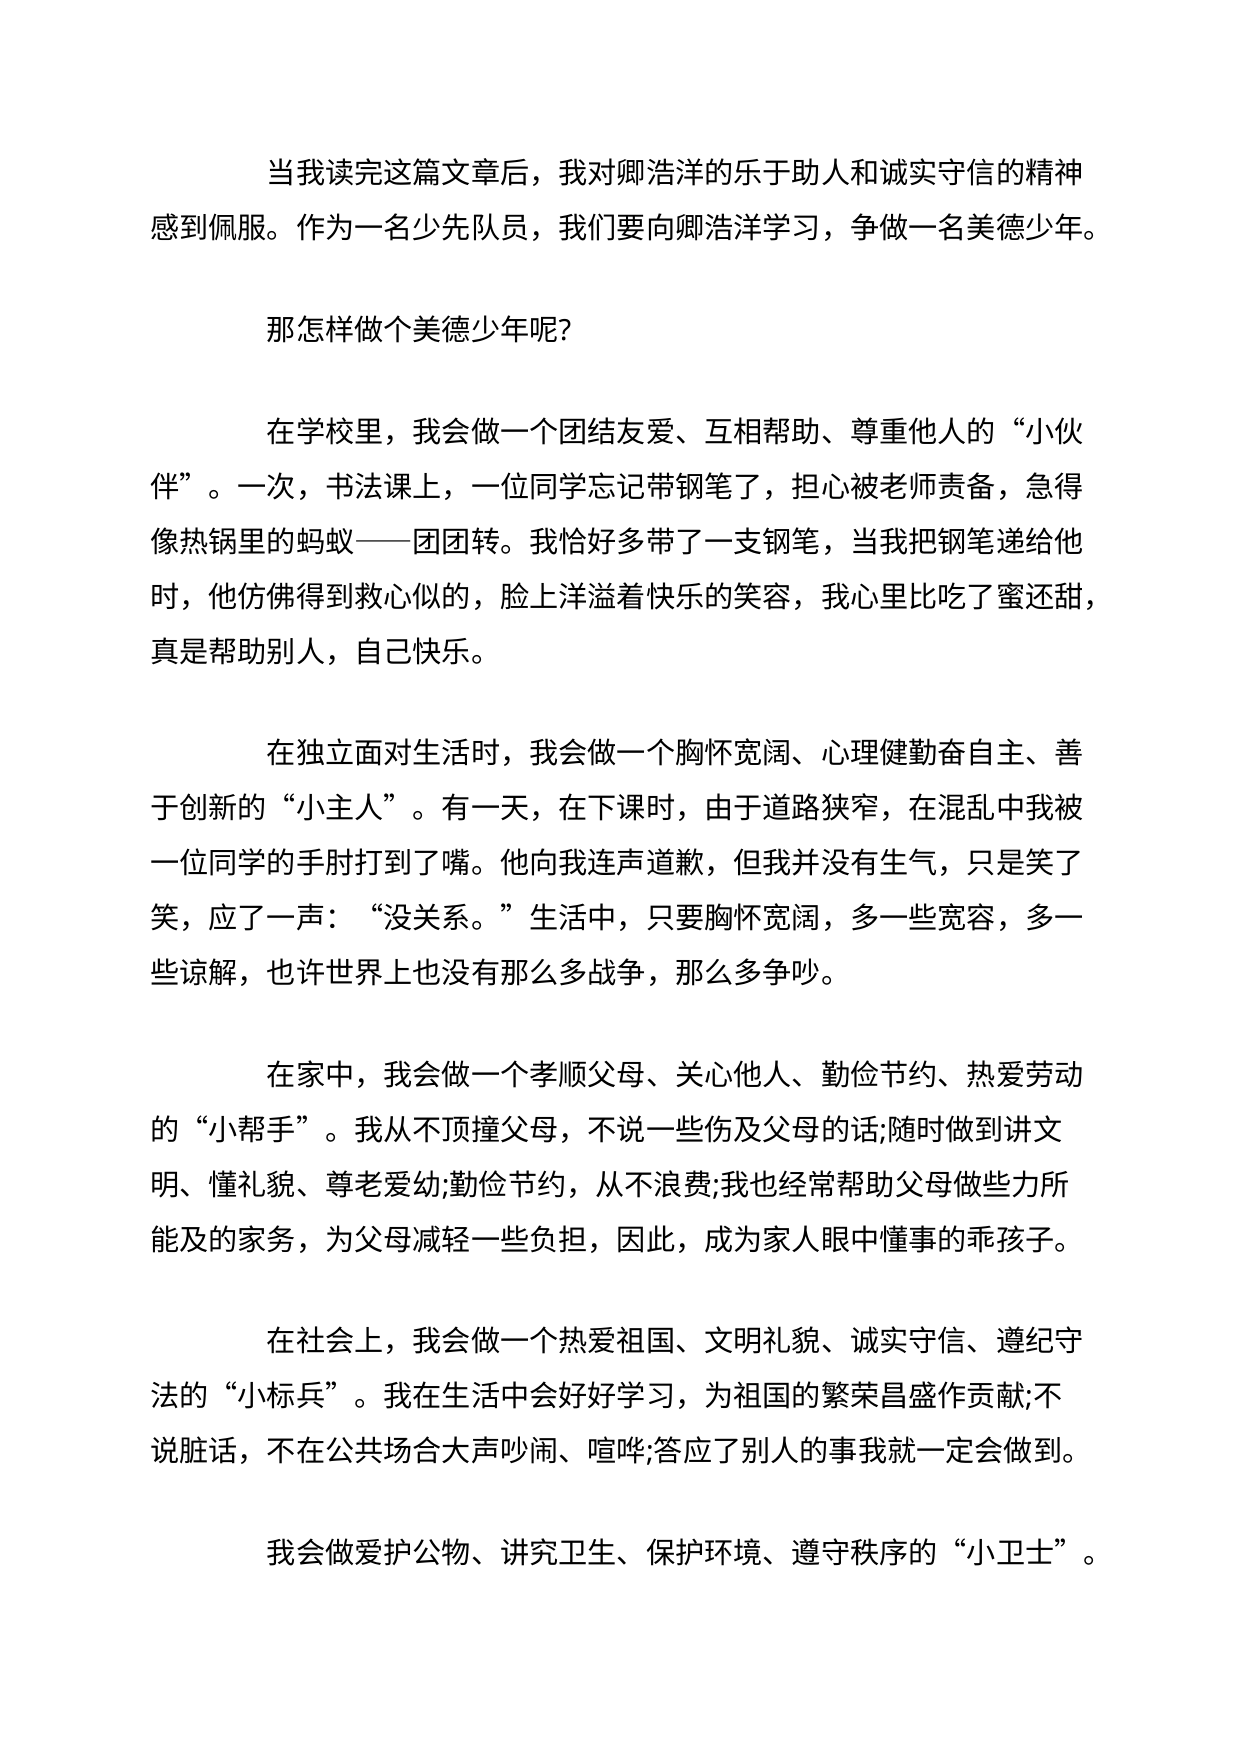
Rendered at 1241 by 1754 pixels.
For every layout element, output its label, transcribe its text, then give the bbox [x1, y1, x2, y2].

text 当我读完这篇文章后，我对卿浩洋的乐于助人和诚实守信的精神感到佩服。作为一名少先队员，我们要向卿浩洋学习，争做一名美德少年。 [150, 150, 1090, 247]
text 在独立面对生活时，我会做一个胸怀宽阔、心理健勤奋自主、善于创新的“小主人”。有一天，在下课时，由于道路狭窄，在混乱中我被一位同学的手肘打到了嘴。他向我连声道歉，但我并没有生气，只是笑了笑，应了一声：“没关系。”生活中，只要胸怀宽阔，多一些宽容，多一些谅解，也许世界上也没有那么多战争，那么多争吵。 [150, 730, 1090, 992]
text 在学校里，我会做一个团结友爱、互相帮助、尊重他人的“小伙伴”。一次，书法课上，一位同学忘记带钢笔了，担心被老师责备，急得像热锅里的蚂蚁——团团转。我恰好多带了一支钢笔，当我把钢笔递给他时，他仿佛得到救心似的，脸上洋溢着快乐的笑容，我心里比吃了蜜还甜，真是帮助别人，自己快乐。 [150, 409, 1090, 671]
text 在社会上，我会做一个热爱祖国、文明礼貌、诚实守信、遵纪守法的“小标兵”。我在生活中会好好学习，为祖国的繁荣昌盛作贡献;不说脏话，不在公共场合大声吵闹、喧哗;答应了别人的事我就一定会做到。 [150, 1318, 1090, 1470]
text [150, 1530, 1090, 1572]
text 在家中，我会做一个孝顺父母、关心他人、勤俭节约、热爱劳动的“小帮手”。我从不顶撞父母，不说一些伤及父母的话;随时做到讲文明、懂礼貌、尊老爱幼;勤俭节约，从不浪费;我也经常帮助父母做些力所能及的家务，为父母减轻一些负担，因此，成为家人眼中懂事的乖孩子。 [150, 1051, 1090, 1258]
text 那怎样做个美德少年呢? [150, 307, 1090, 349]
